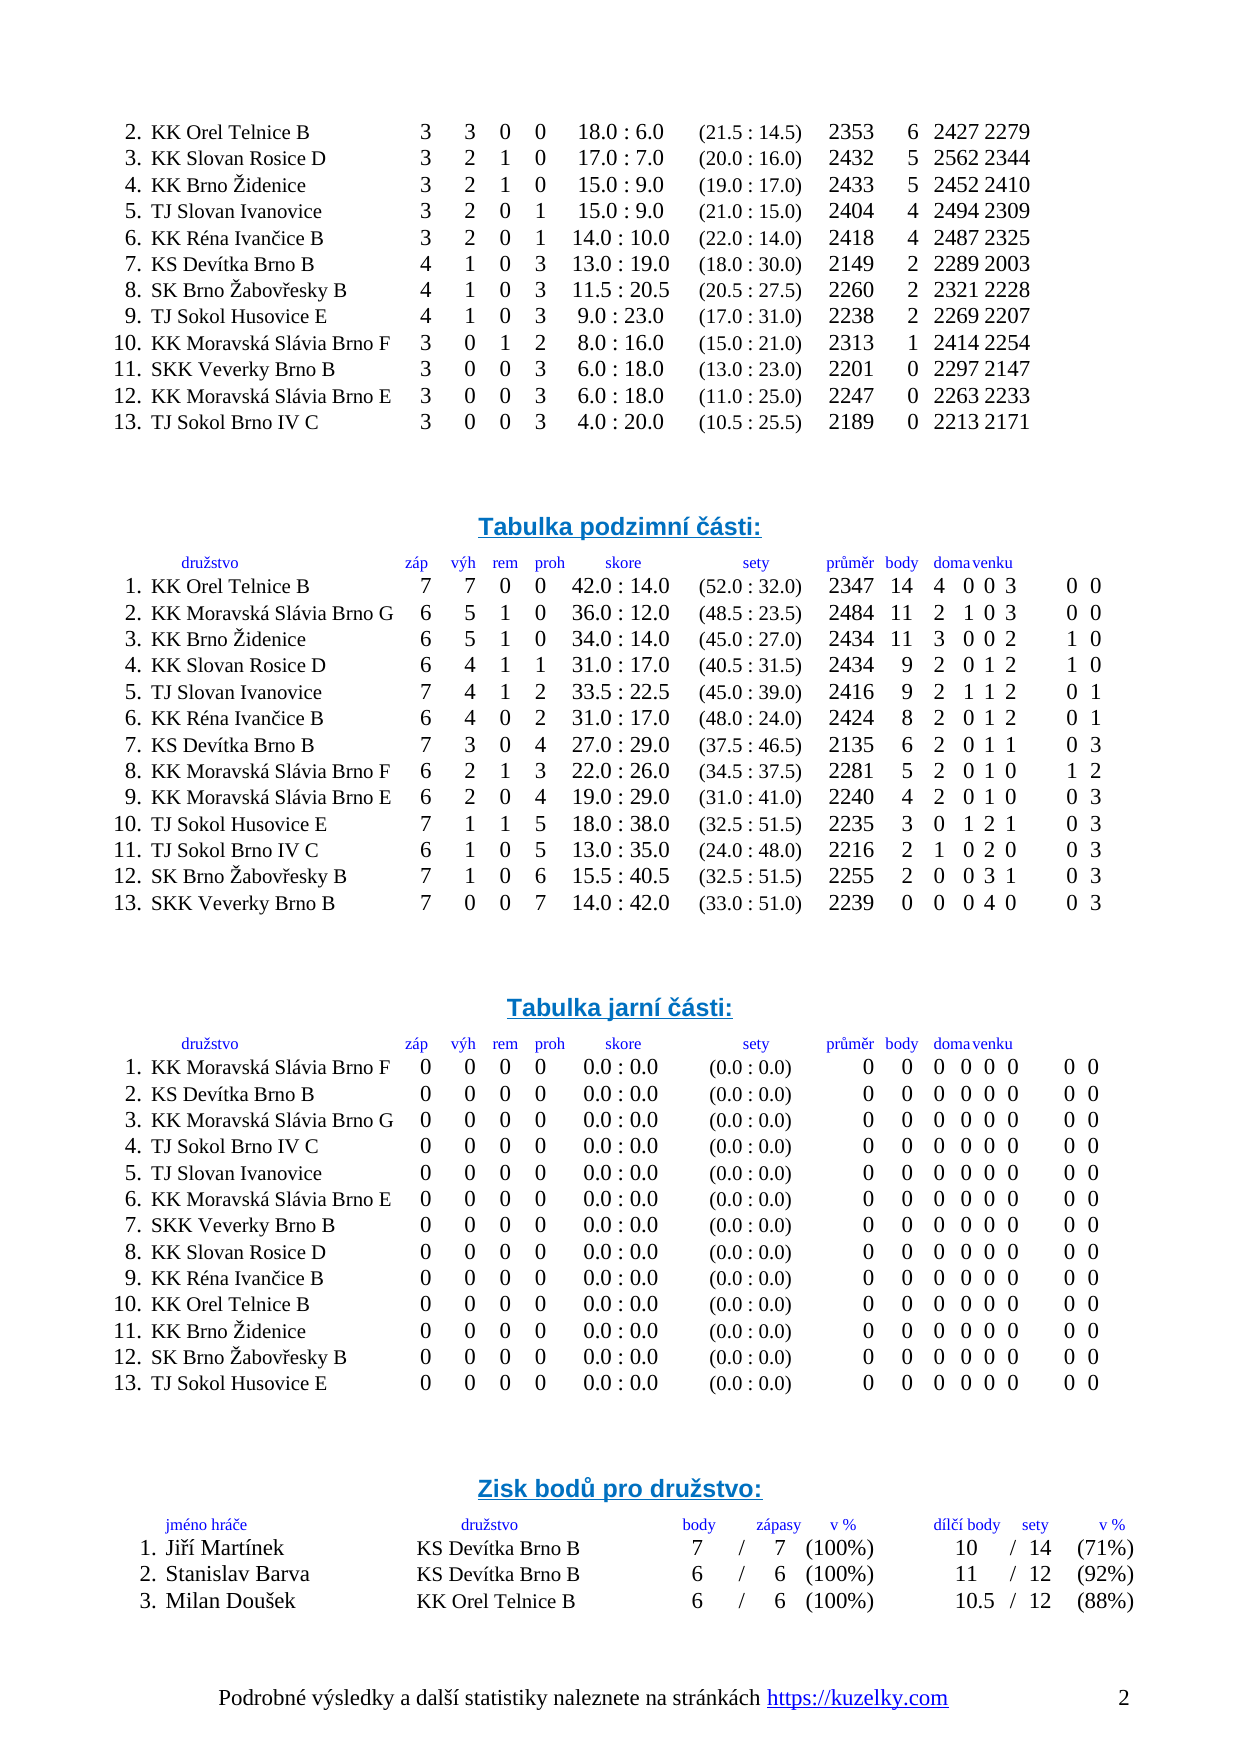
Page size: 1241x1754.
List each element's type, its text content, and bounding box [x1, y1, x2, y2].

text 4. TJ Sokol Brno IV C 0 0 0 0 0.0 : 0.0 (0.0 : 0.0) 0 0 0 0 0 0 0 0 [106, 1132, 1134, 1159]
text 12. SK Brno Žabovřesky B 0 0 0 0 0.0 : 0.0 (0.0 : 0.0) 0 0 0 0 0 0 0 0 [106, 1343, 1134, 1369]
text Tabulka jarní části: [94, 993, 1145, 1022]
text 1. KK Orel Telnice B 7 7 0 0 42.0 : 14.0 (52.0 : 32.0) 2347 14 4 0 0 3 0 0 [106, 572, 1134, 599]
text 1. KK Moravská Slávia Brno F 0 0 0 0 0.0 : 0.0 (0.0 : 0.0) 0 0 0 0 0 0 0 0 [106, 1053, 1134, 1079]
text 11. KK Brno Židenice 0 0 0 0 0.0 : 0.0 (0.0 : 0.0) 0 0 0 0 0 0 0 0 [106, 1317, 1134, 1343]
text 7. KS Devítka Brno B 7 3 0 4 27.0 : 29.0 (37.5 : 46.5) 2135 6 2 0 1 1 0 3 [106, 731, 1134, 757]
text 9. KK Moravská Slávia Brno E 6 2 0 4 19.0 : 29.0 (31.0 : 41.0) 2240 4 2 0 1 0 0 3 [106, 783, 1134, 810]
text 7. SKK Veverky Brno B 0 0 0 0 0.0 : 0.0 (0.0 : 0.0) 0 0 0 0 0 0 0 0 [106, 1211, 1134, 1238]
text 8. KK Slovan Rosice D 0 0 0 0 0.0 : 0.0 (0.0 : 0.0) 0 0 0 0 0 0 0 0 [106, 1238, 1134, 1264]
text 2. KS Devítka Brno B 0 0 0 0 0.0 : 0.0 (0.0 : 0.0) 0 0 0 0 0 0 0 0 [106, 1079, 1134, 1106]
text 6. KK Réna Ivančice B 3 2 0 1 14.0 : 10.0 (22.0 : 14.0) 2418 4 2487 2325 [106, 223, 1134, 250]
text 12. SK Brno Žabovřesky B 7 1 0 6 15.5 : 40.5 (32.5 : 51.5) 2255 2 0 0 3 1 0 3 [106, 862, 1134, 889]
text 6. KK Moravská Slávia Brno E 0 0 0 0 0.0 : 0.0 (0.0 : 0.0) 0 0 0 0 0 0 0 0 [106, 1185, 1134, 1211]
text 7. KS Devítka Brno B 4 1 0 3 13.0 : 19.0 (18.0 : 30.0) 2149 2 2289 2003 [106, 250, 1134, 276]
text 13. TJ Sokol Brno IV C 3 0 0 3 4.0 : 20.0 (10.5 : 25.5) 2189 0 2213 2171 [106, 408, 1134, 434]
text 4. KK Slovan Rosice D 6 4 1 1 31.0 : 17.0 (40.5 : 31.5) 2434 9 2 0 1 2 1 0 [106, 652, 1134, 678]
text 13. SKK Veverky Brno B 7 0 0 7 14.0 : 42.0 (33.0 : 51.0) 2239 0 0 0 4 0 0 3 [106, 889, 1134, 915]
text 12. KK Moravská Slávia Brno E 3 0 0 3 6.0 : 18.0 (11.0 : 25.0) 2247 0 2263 2233 [106, 382, 1134, 408]
text 5. TJ Slovan Ivanovice 7 4 1 2 33.5 : 22.5 (45.0 : 39.0) 2416 9 2 1 1 2 0 1 [106, 678, 1134, 704]
text 5. TJ Slovan Ivanovice 0 0 0 0 0.0 : 0.0 (0.0 : 0.0) 0 0 0 0 0 0 0 0 [106, 1159, 1134, 1185]
text Tabulka podzimní části: [94, 512, 1145, 541]
text 8. KK Moravská Slávia Brno F 6 2 1 3 22.0 : 26.0 (34.5 : 37.5) 2281 5 2 0 1 0 1 2 [106, 757, 1134, 783]
text 3. KK Brno Židenice 6 5 1 0 34.0 : 14.0 (45.0 : 27.0) 2434 11 3 0 0 2 1 0 [106, 625, 1134, 652]
text 3. KK Slovan Rosice D 3 2 1 0 17.0 : 7.0 (20.0 : 16.0) 2432 5 2562 2344 [106, 144, 1134, 171]
text 9. KK Réna Ivančice B 0 0 0 0 0.0 : 0.0 (0.0 : 0.0) 0 0 0 0 0 0 0 0 [106, 1264, 1134, 1290]
text 10. TJ Sokol Husovice E 7 1 1 5 18.0 : 38.0 (32.5 : 51.5) 2235 3 0 1 2 1 0 3 [106, 810, 1134, 836]
text 2. KK Moravská Slávia Brno G 6 5 1 0 36.0 : 12.0 (48.5 : 23.5) 2484 11 2 1 0 3 0 0 [106, 599, 1134, 625]
text Zisk bodů pro družstvo: [94, 1473, 1145, 1502]
text družstvo záp výh rem proh skore sety průměr body doma venku [106, 1034, 1134, 1053]
text 8. SK Brno Žabovřesky B 4 1 0 3 11.5 : 20.5 (20.5 : 27.5) 2260 2 2321 2228 [106, 276, 1134, 303]
text družstvo záp výh rem proh skore sety průměr body doma venku [106, 553, 1134, 572]
text 3. KK Moravská Slávia Brno G 0 0 0 0 0.0 : 0.0 (0.0 : 0.0) 0 0 0 0 0 0 0 0 [106, 1106, 1134, 1132]
text 3. Milan Doušek KK Orel Telnice B 6 / 6 (100%) 10.5 / 12 (88%) [106, 1587, 1134, 1613]
text 4. KK Brno Židenice 3 2 1 0 15.0 : 9.0 (19.0 : 17.0) 2433 5 2452 2410 [106, 171, 1134, 197]
text 6. KK Réna Ivančice B 6 4 0 2 31.0 : 17.0 (48.0 : 24.0) 2424 8 2 0 1 2 0 1 [106, 704, 1134, 731]
text 13. TJ Sokol Husovice E 0 0 0 0 0.0 : 0.0 (0.0 : 0.0) 0 0 0 0 0 0 0 0 [106, 1369, 1134, 1396]
text 5. TJ Slovan Ivanovice 3 2 0 1 15.0 : 9.0 (21.0 : 15.0) 2404 4 2494 2309 [106, 197, 1134, 223]
text 2. Stanislav Barva KS Devítka Brno B 6 / 6 (100%) 11 / 12 (92%) [106, 1560, 1134, 1587]
text 2. KK Orel Telnice B 3 3 0 0 18.0 : 6.0 (21.5 : 14.5) 2353 6 2427 2279 [106, 118, 1134, 144]
text 10. KK Orel Telnice B 0 0 0 0 0.0 : 0.0 (0.0 : 0.0) 0 0 0 0 0 0 0 0 [106, 1290, 1134, 1317]
text 11. TJ Sokol Brno IV C 6 1 0 5 13.0 : 35.0 (24.0 : 48.0) 2216 2 1 0 2 0 0 3 [106, 836, 1134, 862]
text 10. KK Moravská Slávia Brno F 3 0 1 2 8.0 : 16.0 (15.0 : 21.0) 2313 1 2414 2254 [106, 329, 1134, 355]
text 9. TJ Sokol Husovice E 4 1 0 3 9.0 : 23.0 (17.0 : 31.0) 2238 2 2269 2207 [106, 303, 1134, 329]
text 11. SKK Veverky Brno B 3 0 0 3 6.0 : 18.0 (13.0 : 23.0) 2201 0 2297 2147 [106, 355, 1134, 382]
text jméno hráče družstvo body zápasy v % dílčí body sety v % [106, 1515, 1134, 1534]
text 1. Jiří Martínek KS Devítka Brno B 7 / 7 (100%) 10 / 14 (71%) [106, 1534, 1134, 1560]
